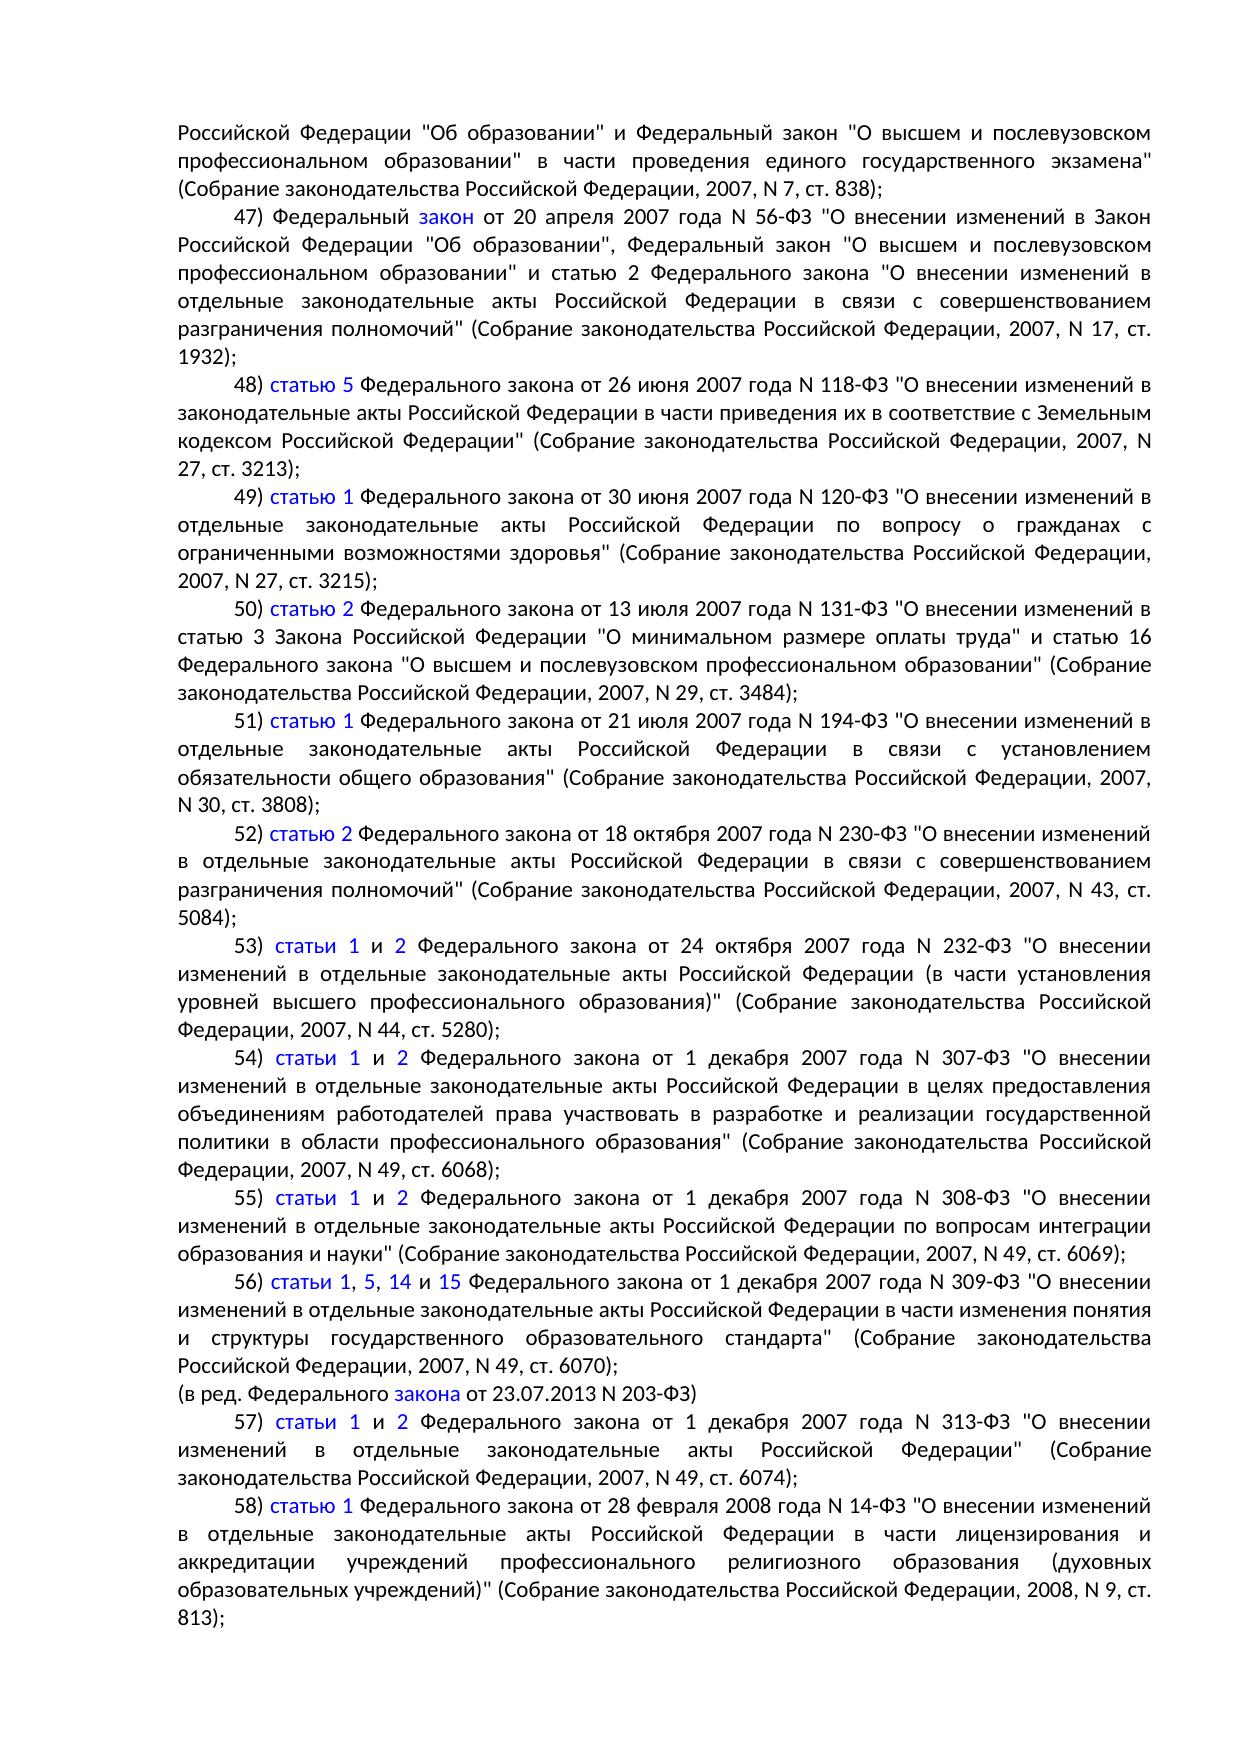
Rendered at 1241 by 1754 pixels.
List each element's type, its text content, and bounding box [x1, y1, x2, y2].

text 50) статью 2 Федерального закона от 13 июля 2007 года N 131-ФЗ "О внесении изменений в статью 3 Закона Российской Федерации "О минимальном размере оплаты труда" и статью 16 Федерального закона "О высшем и послевузовском профессиональном образовании" (Собрание законодательства Российской Федерации, 2007, N 29, ст. 3484); [177, 594, 1152, 707]
text 52) статью 2 Федерального закона от 18 октября 2007 года N 230-ФЗ "О внесении изменений в отдельные законодательные акты Российской Федерации в связи с совершенствованием разграничения полномочий" (Собрание законодательства Российской Федерации, 2007, N 43, ст. 5084); [177, 819, 1152, 931]
text 48) статью 5 Федерального закона от 26 июня 2007 года N 118-ФЗ "О внесении изменений в законодательные акты Российской Федерации в части приведения их в соответствие с Земельным кодексом Российской Федерации" (Собрание законодательства Российской Федерации, 2007, N 27, ст. 3213); [177, 370, 1152, 482]
text 55) статьи 1 и 2 Федерального закона от 1 декабря 2007 года N 308-ФЗ "О внесении изменений в отдельные законодательные акты Российской Федерации по вопросам интеграции образования и науки" (Собрание законодательства Российской Федерации, 2007, N 49, ст. 6069); [177, 1183, 1152, 1267]
text 49) статью 1 Федерального закона от 30 июня 2007 года N 120-ФЗ "О внесении изменений в отдельные законодательные акты Российской Федерации по вопросу о гражданах с ограниченными возможностями здоровья" (Собрание законодательства Российской Федерации, 2007, N 27, ст. 3215); [177, 482, 1152, 594]
text 47) Федеральный закон от 20 апреля 2007 года N 56-ФЗ "О внесении изменений в Закон Российской Федерации "Об образовании", Федеральный закон "О высшем и послевузовском профессиональном образовании" и статью 2 Федерального закона "О внесении изменений в отдельные законодательные акты Российской Федерации в связи с совершенствованием разграничения полномочий" (Собрание законодательства Российской Федерации, 2007, N 17, ст. 1932); [177, 202, 1152, 370]
text 51) статью 1 Федерального закона от 21 июля 2007 года N 194-ФЗ "О внесении изменений в отдельные законодательные акты Российской Федерации в связи с установлением обязательности общего образования" (Собрание законодательства Российской Федерации, 2007, N 30, ст. 3808); [177, 707, 1152, 819]
text 58) статью 1 Федерального закона от 28 февраля 2008 года N 14-ФЗ "О внесении изменений в отдельные законодательные акты Российской Федерации в части лицензирования и аккредитации учреждений профессионального религиозного образования (духовных образовательных учреждений)" (Собрание законодательства Российской Федерации, 2008, N 9, ст. 813); [177, 1491, 1152, 1631]
text 57) статьи 1 и 2 Федерального закона от 1 декабря 2007 года N 313-ФЗ "О внесении изменений в отдельные законодательные акты Российской Федерации" (Собрание законодательства Российской Федерации, 2007, N 49, ст. 6074); [177, 1407, 1152, 1491]
text 54) статьи 1 и 2 Федерального закона от 1 декабря 2007 года N 307-ФЗ "О внесении изменений в отдельные законодательные акты Российской Федерации в целях предоставления объединениям работодателей права участвовать в разработке и реализации государственной политики в области профессионального образования" (Собрание законодательства Российской Федерации, 2007, N 49, ст. 6068); [177, 1043, 1152, 1183]
text (в ред. Федерального закона от 23.07.2013 N 203-ФЗ) [177, 1379, 1152, 1407]
text 56) статьи 1, 5, 14 и 15 Федерального закона от 1 декабря 2007 года N 309-ФЗ "О внесении изменений в отдельные законодательные акты Российской Федерации в части изменения понятия и структуры государственного образовательного стандарта" (Собрание законодательства Российской Федерации, 2007, N 49, ст. 6070); [177, 1267, 1152, 1379]
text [177, 118, 1152, 202]
text 53) статьи 1 и 2 Федерального закона от 24 октября 2007 года N 232-ФЗ "О внесении изменений в отдельные законодательные акты Российской Федерации (в части установления уровней высшего профессионального образования)" (Собрание законодательства Российской Федерации, 2007, N 44, ст. 5280); [177, 931, 1152, 1043]
